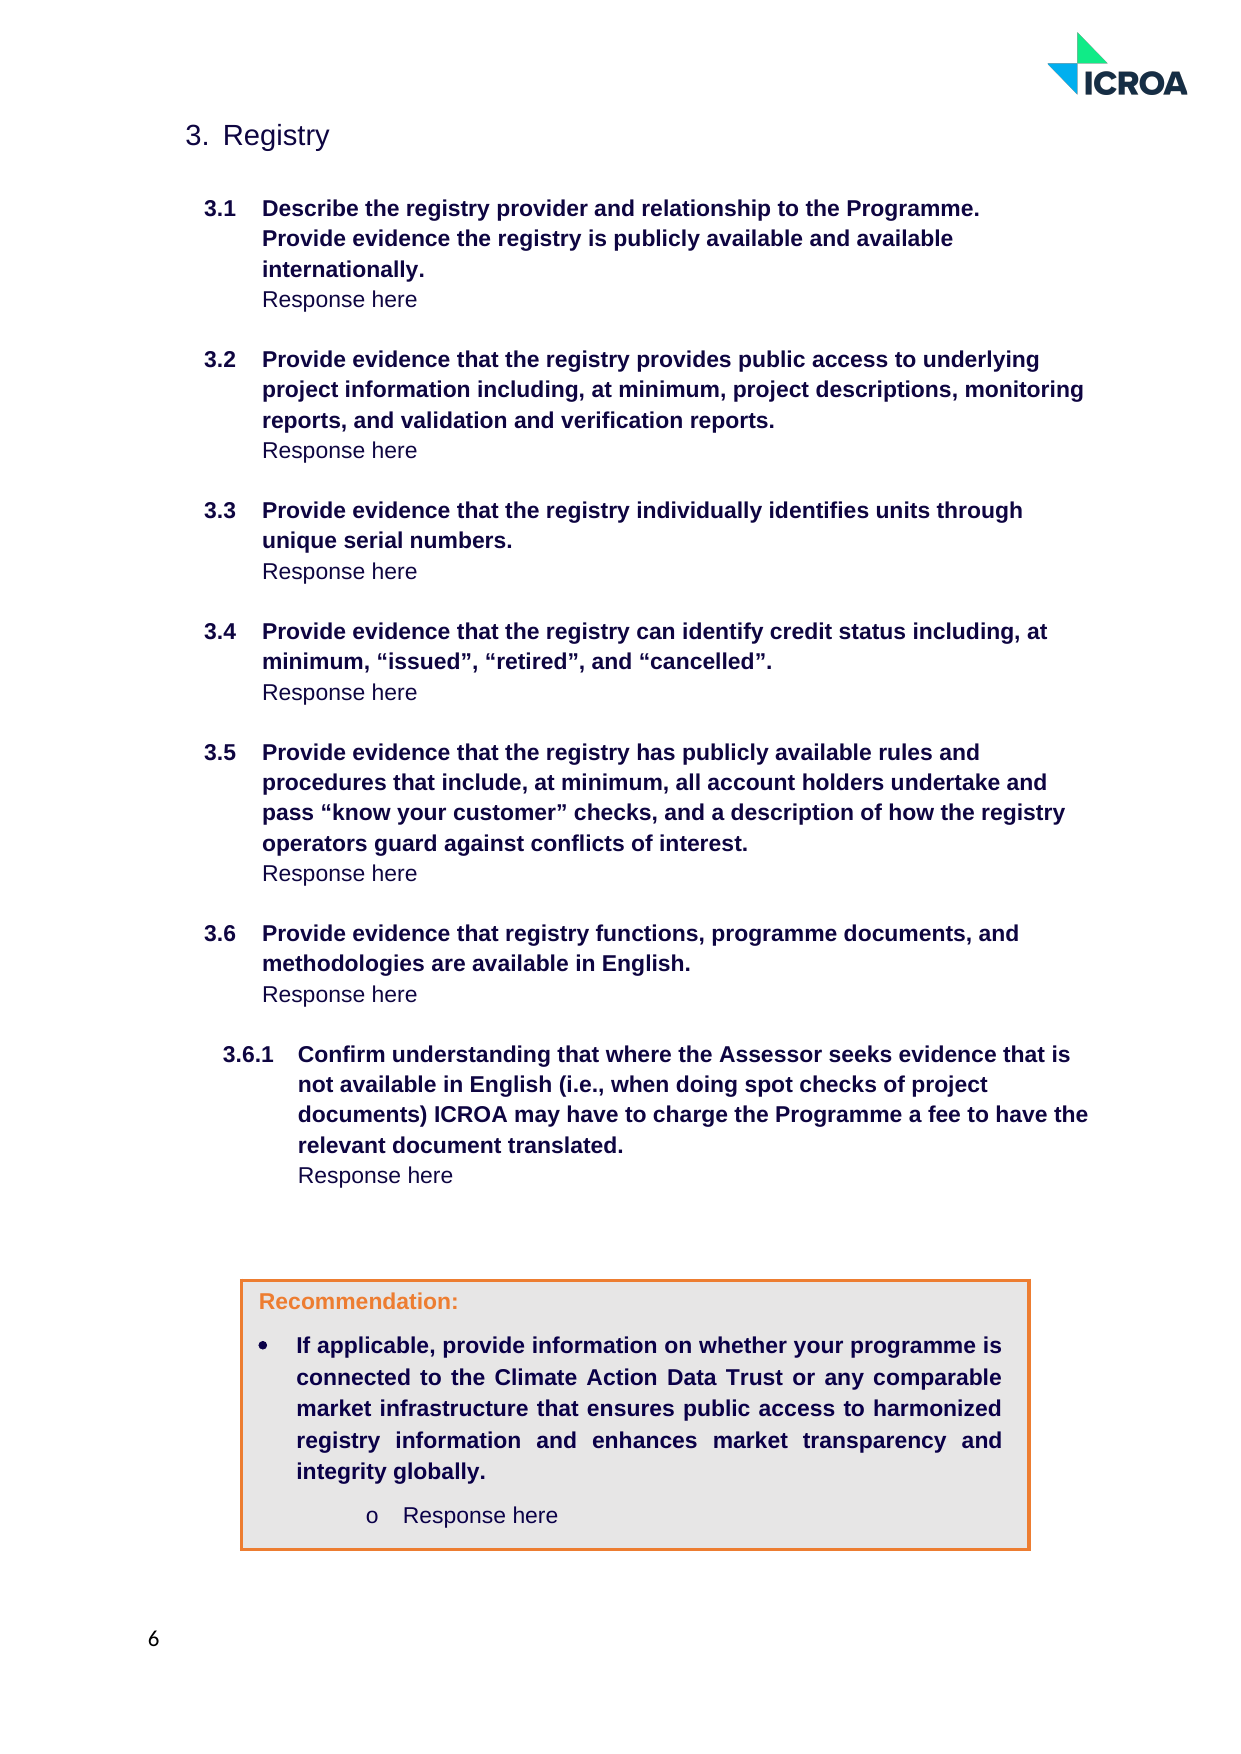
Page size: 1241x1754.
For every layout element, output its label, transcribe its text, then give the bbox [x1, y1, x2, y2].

list Provide evidence that the registry provides public access to underlying project information including, at minimum, project descriptions, monitoring reports, and validation and verification reports. [204, 346, 1092, 433]
list Response here [262, 558, 1092, 584]
list Provide evidence that the registry can identify credit status including, at minimum, “issued”, “retired”, and “cancelled”. [204, 618, 1092, 675]
list Response here [262, 286, 1092, 312]
list Confirm understanding that where the Assessor seeks evidence that is not available in English (i.e., when doing spot checks of project documents) ICROA may have to charge the Programme a fee to have the relevant document translated. [223, 1041, 1092, 1158]
picture [1047, 32, 1188, 95]
list Describe the registry provider and relationship to the Programme. [204, 195, 1092, 222]
list Response here [262, 1162, 1092, 1188]
list Response here [262, 678, 1092, 705]
list Response here [262, 981, 1092, 1007]
list Provide evidence the registry is publicly available and available internationally. [262, 225, 1092, 282]
list Provide evidence that the registry individually identifies units through unique serial numbers. [204, 497, 1092, 554]
list Response here [262, 860, 1092, 886]
list Provide evidence that registry functions, programme documents, and methodologies are available in English. [204, 920, 1092, 977]
table_header Recommendation: If applicable, provide information on whether your programme is connected to the Climate Action Data Trust or any comparable market infrastructure that ensures public access to harmonized registry information and enhances market transparency and integrity globally. Response here [243, 1282, 1027, 1548]
list Response here [262, 437, 1092, 463]
list Provide evidence that the registry has publicly available rules and procedures that include, at minimum, all account holders undertake and pass “know your customer” checks, and a description of how the registry operators guard against conflicts of interest. [204, 739, 1092, 856]
list Registry [185, 118, 1092, 152]
